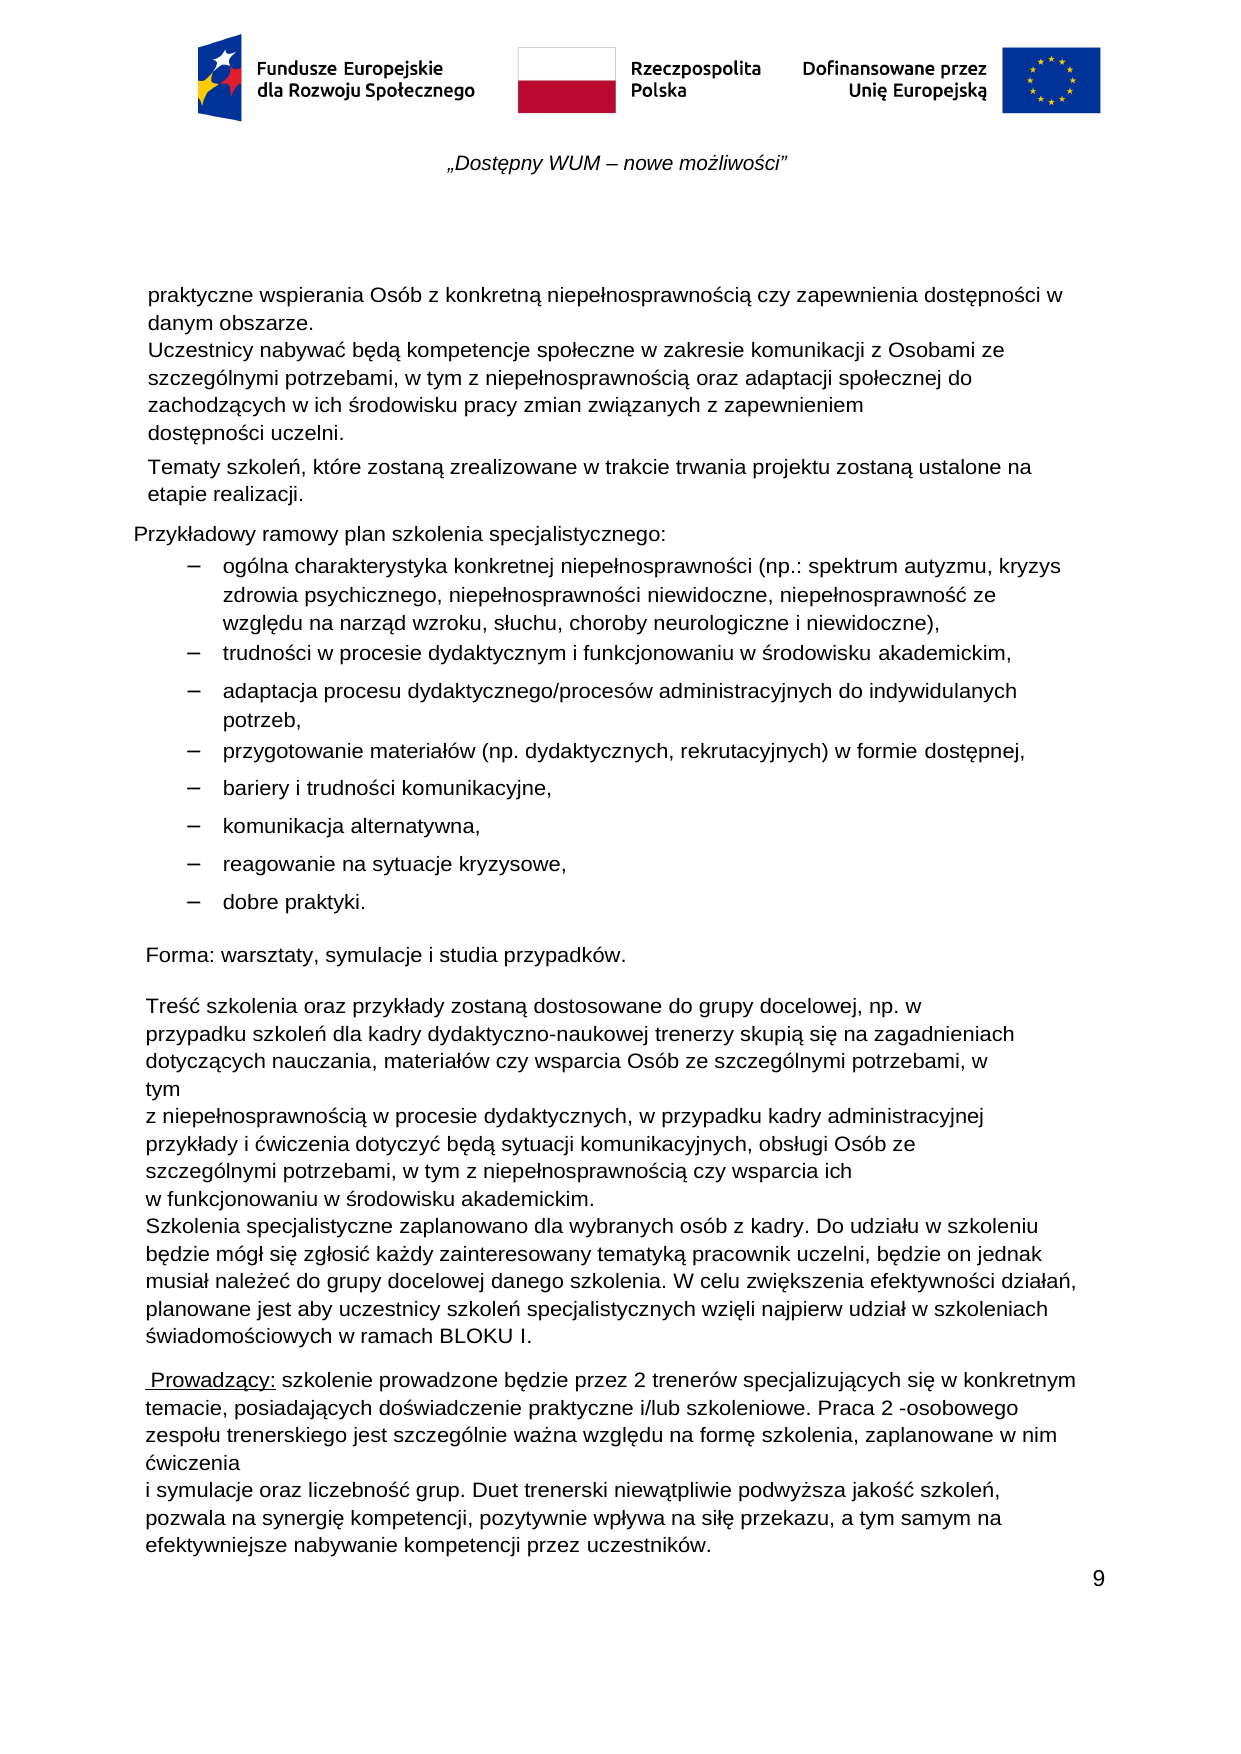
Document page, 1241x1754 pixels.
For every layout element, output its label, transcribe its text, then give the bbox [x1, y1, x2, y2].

list ogólna charakterystyka konkretnej niepełnosprawności (np.: spektrum autyzmu, kryzys zdrowia psychicznego, niepełnosprawności niewidoczne, niepełnosprawność ze względu na narząd wzroku, słuchu, choroby neurologiczne i niewidoczne), [185, 551, 1077, 635]
text Uczestnicy nabywać będą kompetencje społeczne w zakresie komunikacji z Osobami ze szczególnymi potrzebami, w tym z niepełnosprawnością oraz adaptacji społecznej do zachodzących w ich środowisku pracy zmian związanych z zapewnieniem [148, 338, 1105, 417]
list dobre praktyki. [185, 887, 1105, 916]
text Przykładowy ramowy plan szkolenia specjalistycznego: [133, 522, 1105, 546]
list przygotowanie materiałów (np. dydaktycznych, rekrutacyjnych) w formie dostępnej, [185, 736, 1105, 764]
list trudności w procesie dydaktycznym i funkcjonowaniu w środowisku akademickim, [185, 638, 1105, 667]
text Prowadzący: szkolenie prowadzone będzie przez 2 trenerów specjalizujących się w konkretnym temacie, posiadających doświadczenie praktyczne i/lub szkoleniowe. Praca 2 -osobowego zespołu trenerskiego jest szczególnie ważna względu na formę szkolenia, zaplanowane w nim ćwiczenia i symulacje oraz liczebność grup. Duet trenerski niewątpliwie podwyższa jakość szkoleń, pozwala na synergię kompetencji, pozytywnie wpływa na siłę przekazu, a tym samym na efektywniejsze nabywanie kompetencji przez uczestników. [145, 1368, 1087, 1557]
text musiał należeć do grupy docelowej danego szkolenia. W celu zwiększenia efektywności działań, planowane jest aby uczestnicy szkoleń specjalistycznych wzięli najpierw udział w szkoleniach świadomościowych w ramach BLOKU I. [145, 1269, 1105, 1348]
picture [176, 12, 1122, 143]
text Szkolenia specjalistyczne zaplanowano dla wybranych osób z kadry. Do udziału w szkoleniu będzie mógł się zgłosić każdy zainteresowany tematyką pracownik uczelni, będzie on jednak [145, 1214, 1044, 1265]
text Tematy szkoleń, które zostaną zrealizowane w trakcie trwania projektu zostaną ustalone na etapie realizacji. [147, 455, 1079, 506]
text Treść szkolenia oraz przykłady zostaną dostosowane do grupy docelowej, np. w przypadku szkoleń dla kadry dydaktyczno-naukowej trenerzy skupią się na zagadnieniach dotyczących nauczania, materiałów czy wsparcia Osób ze szczególnymi potrzebami, w tym z niepełnosprawnością w procesie dydaktycznych, w przypadku kadry administracyjnej przykłady i ćwiczenia dotyczyć będą sytuacji komunikacyjnych, obsługi Osób ze szczególnymi potrzebami, w tym z niepełnosprawnością czy wsparcia ich w funkcjonowaniu w środowisku akademickim. [145, 994, 1025, 1210]
list adaptacja procesu dydaktycznego/procesów administracyjnych do indywidulanych potrzeb, [185, 676, 1023, 732]
list reagowanie na sytuacje kryzysowe, [185, 849, 1105, 878]
text Forma: warsztaty, symulacje i studia przypadków. [145, 943, 1105, 967]
list bariery i trudności komunikacyjne, [185, 773, 1105, 802]
text dostępności uczelni. [148, 421, 1105, 445]
list komunikacja alternatywna, [185, 811, 1105, 840]
